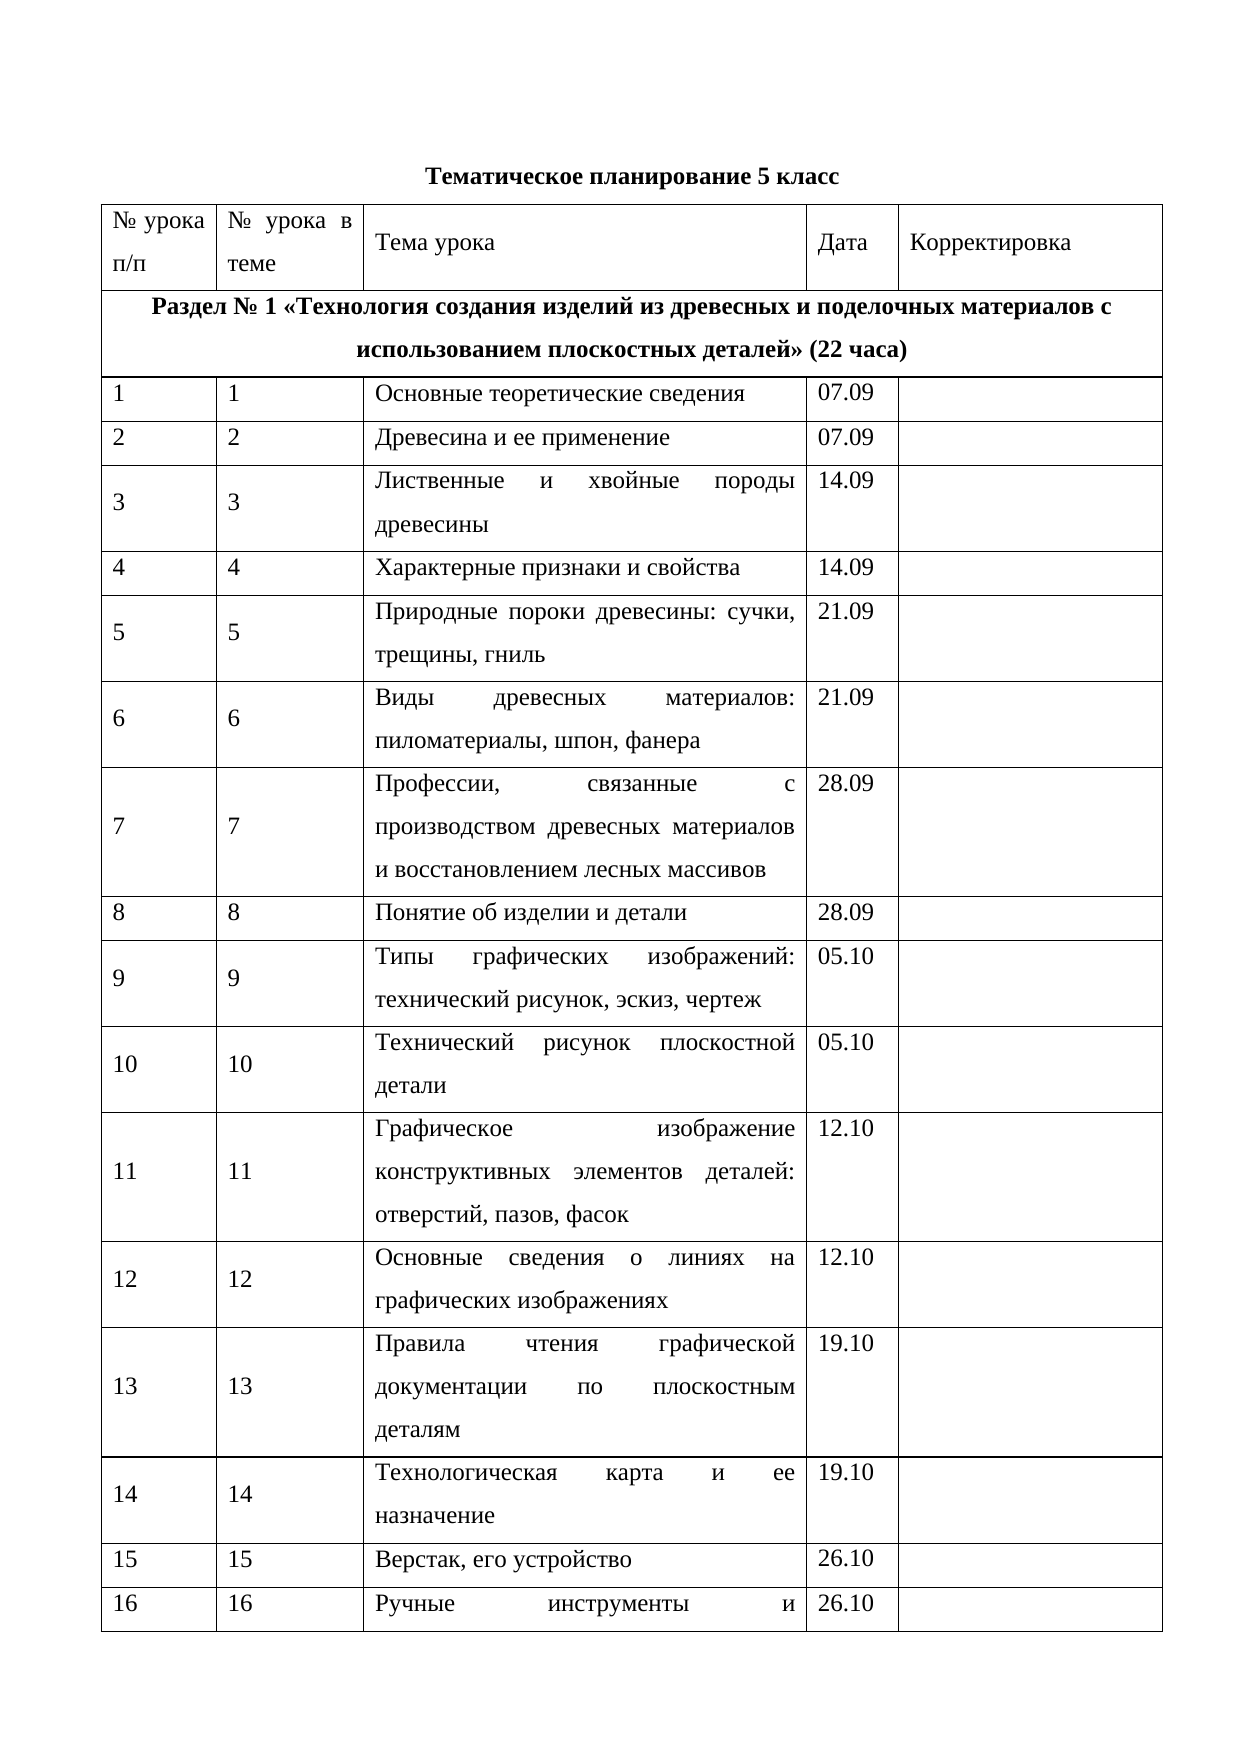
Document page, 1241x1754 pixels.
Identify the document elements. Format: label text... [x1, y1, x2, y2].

table_cell 5 [217, 596, 363, 681]
table_cell [899, 768, 1162, 896]
table_cell 8 [102, 897, 216, 940]
table_cell 28.09 [807, 768, 898, 896]
table_cell Типы графических изображений: технический рисунок, эскиз, чертеж [364, 941, 806, 1026]
table_cell 19.10 [807, 1328, 898, 1456]
table_cell 21.09 [807, 596, 898, 681]
table_cell Технологическая карта и ее назначение [364, 1458, 806, 1542]
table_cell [364, 1588, 806, 1631]
table_cell 19.10 [807, 1458, 898, 1542]
table_cell 14 [217, 1458, 363, 1542]
table_cell Природные пороки древесины: сучки, трещины, гниль [364, 596, 806, 681]
table_cell Основные теоретические сведения [364, 378, 806, 421]
table_header Тема урока [364, 205, 806, 290]
table_cell [899, 466, 1162, 551]
table_cell 16 [217, 1588, 363, 1631]
table_cell [899, 422, 1162, 464]
table_cell Верстак, его устройство [364, 1544, 806, 1587]
table_cell [899, 1458, 1162, 1542]
table_cell 07.09 [807, 422, 898, 464]
table_cell 14.09 [807, 466, 898, 551]
table_cell 16 [102, 1588, 216, 1631]
table_cell 07.09 [807, 378, 898, 421]
table_cell Характерные признаки и свойства [364, 552, 806, 595]
table_cell 6 [102, 682, 216, 767]
table_cell 7 [217, 768, 363, 896]
table_cell 9 [102, 941, 216, 1026]
table_cell Основные сведения о линиях на графических изображениях [364, 1242, 806, 1327]
table_cell 6 [217, 682, 363, 767]
table_cell 8 [217, 897, 363, 940]
table_cell 10 [102, 1027, 216, 1112]
table_cell 12.10 [807, 1242, 898, 1327]
table_cell Понятие об изделии и детали [364, 897, 806, 940]
text Тематическое планирование 5 класс [112, 161, 1152, 190]
table_cell Правила чтения графической документации по плоскостным деталям [364, 1328, 806, 1456]
table_cell 5 [102, 596, 216, 681]
table_cell 05.10 [807, 1027, 898, 1112]
table_cell [899, 378, 1162, 421]
table_header Дата [807, 205, 898, 290]
table_cell 1 [217, 378, 363, 421]
table_cell Виды древесных материалов: пиломатериалы, шпон, фанера [364, 682, 806, 767]
table_header Корректировка [899, 205, 1162, 290]
table_cell Лиственные и хвойные породы древесины [364, 466, 806, 551]
table_cell 13 [102, 1328, 216, 1456]
table_cell 3 [102, 466, 216, 551]
table_cell 21.09 [807, 682, 898, 767]
table_cell 14.09 [807, 552, 898, 595]
table_cell 28.09 [807, 897, 898, 940]
table_cell 2 [217, 422, 363, 464]
table_cell Графическое изображение конструктивных элементов деталей: отверстий, пазов, фасок [364, 1113, 806, 1241]
table_cell 11 [102, 1113, 216, 1241]
table_cell [899, 596, 1162, 681]
table_cell 1 [102, 378, 216, 421]
table_header № урока п/п [102, 205, 216, 290]
table_cell [899, 1544, 1162, 1587]
table_cell [899, 897, 1162, 940]
table_cell [899, 552, 1162, 595]
table_cell 10 [217, 1027, 363, 1112]
table_cell 15 [217, 1544, 363, 1587]
table_cell Профессии, связанные с производством древесных материалов и восстановлением лесных массивов [364, 768, 806, 896]
table_cell 12 [102, 1242, 216, 1327]
table_cell [899, 1242, 1162, 1327]
table_cell [899, 1027, 1162, 1112]
table_cell 15 [102, 1544, 216, 1587]
table_cell Древесина и ее применение [364, 422, 806, 464]
table_cell 7 [102, 768, 216, 896]
table_cell 13 [217, 1328, 363, 1456]
table_cell Технический рисунок плоскостной детали [364, 1027, 806, 1112]
table_cell 11 [217, 1113, 363, 1241]
table_cell 05.10 [807, 941, 898, 1026]
table_header № урока в теме [217, 205, 363, 290]
table_cell 12 [217, 1242, 363, 1327]
table_cell [899, 1588, 1162, 1631]
table_cell 2 [102, 422, 216, 464]
table_cell [899, 1328, 1162, 1456]
table_cell 12.10 [807, 1113, 898, 1241]
table_cell 4 [102, 552, 216, 595]
table_cell 4 [217, 552, 363, 595]
table_cell [899, 1113, 1162, 1241]
table_cell 14 [102, 1458, 216, 1542]
table_cell 26.10 [807, 1588, 898, 1631]
table_cell 26.10 [807, 1544, 898, 1587]
table_cell 3 [217, 466, 363, 551]
table_cell [899, 941, 1162, 1026]
table_cell Раздел № 1 «Технология создания изделий из древесных и поделочных материалов с использованием плоскостных деталей» (22 часа) [102, 291, 1162, 376]
table_cell [899, 682, 1162, 767]
table_cell 9 [217, 941, 363, 1026]
